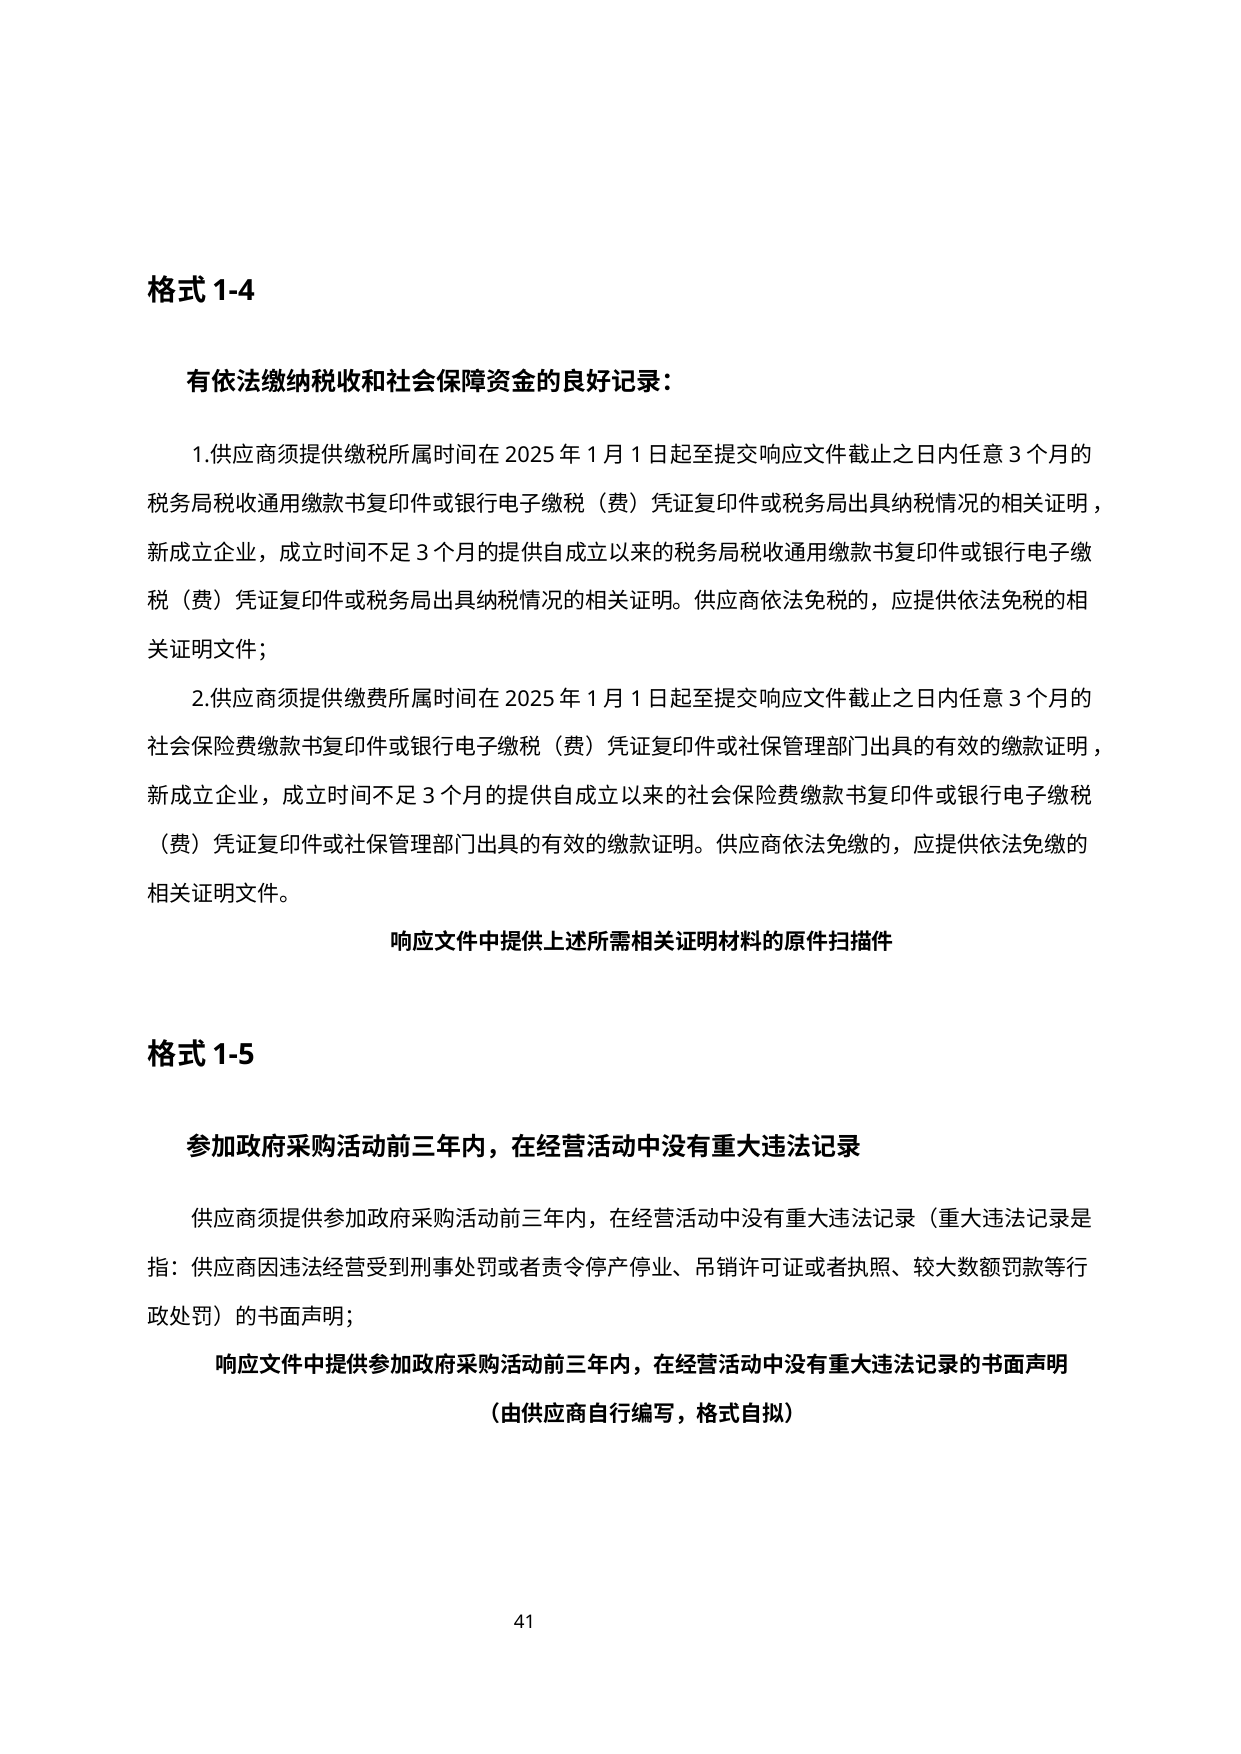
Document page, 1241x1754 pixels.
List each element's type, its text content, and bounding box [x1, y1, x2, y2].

text 供应商须提供参加政府采购活动前三年内，在经营活动中没有重大违法记录（重大违法记录是指：供应商因违法经营受到刑事处罚或者责令停产停业、吊销许可证或者执照、较大数额罚款等行政处罚）的书面声明； [148, 1201, 1092, 1331]
text （由供应商自行编写，格式自拟） [148, 1395, 1092, 1428]
text 响应文件中提供上述所需相关证明材料的原件扫描件 [148, 923, 1092, 956]
text 格式1-4 [148, 255, 1092, 320]
subtitle 有依法缴纳税收和社会保障资金的良好记录： [148, 347, 1092, 412]
text 1.供应商须提供缴税所属时间在2025年1月1日起至提交响应文件截止之日内任意3个月的税务局税收通用缴款书复印件或银行电子缴税（费）凭证复印件或税务局出具纳税情况的相关证明，新成立企业，成立时间不足3个月的提供自成立以来的税务局税收通用缴款书复印件或银行电子缴税（费）凭证复印件或税务局出具纳税情况的相关证明。供应商依法免税的，应提供依法免税的相关证明文件； [148, 437, 1092, 664]
subtitle 参加政府采购活动前三年内，在经营活动中没有重大违法记录 [148, 1112, 1092, 1177]
text 响应文件中提供参加政府采购活动前三年内，在经营活动中没有重大违法记录的书面声明 [148, 1347, 1092, 1379]
text 格式1-5 [148, 1019, 1092, 1084]
text 2.供应商须提供缴费所属时间在2025年1月1日起至提交响应文件截止之日内任意3个月的社会保险费缴款书复印件或银行电子缴税（费）凭证复印件或社保管理部门出具的有效的缴款证明，新成立企业，成立时间不足3个月的提供自成立以来的社会保险费缴款书复印件或银行电子缴税（费）凭证复印件或社保管理部门出具的有效的缴款证明。供应商依法免缴的，应提供依法免缴的相关证明文件。 [148, 680, 1092, 908]
